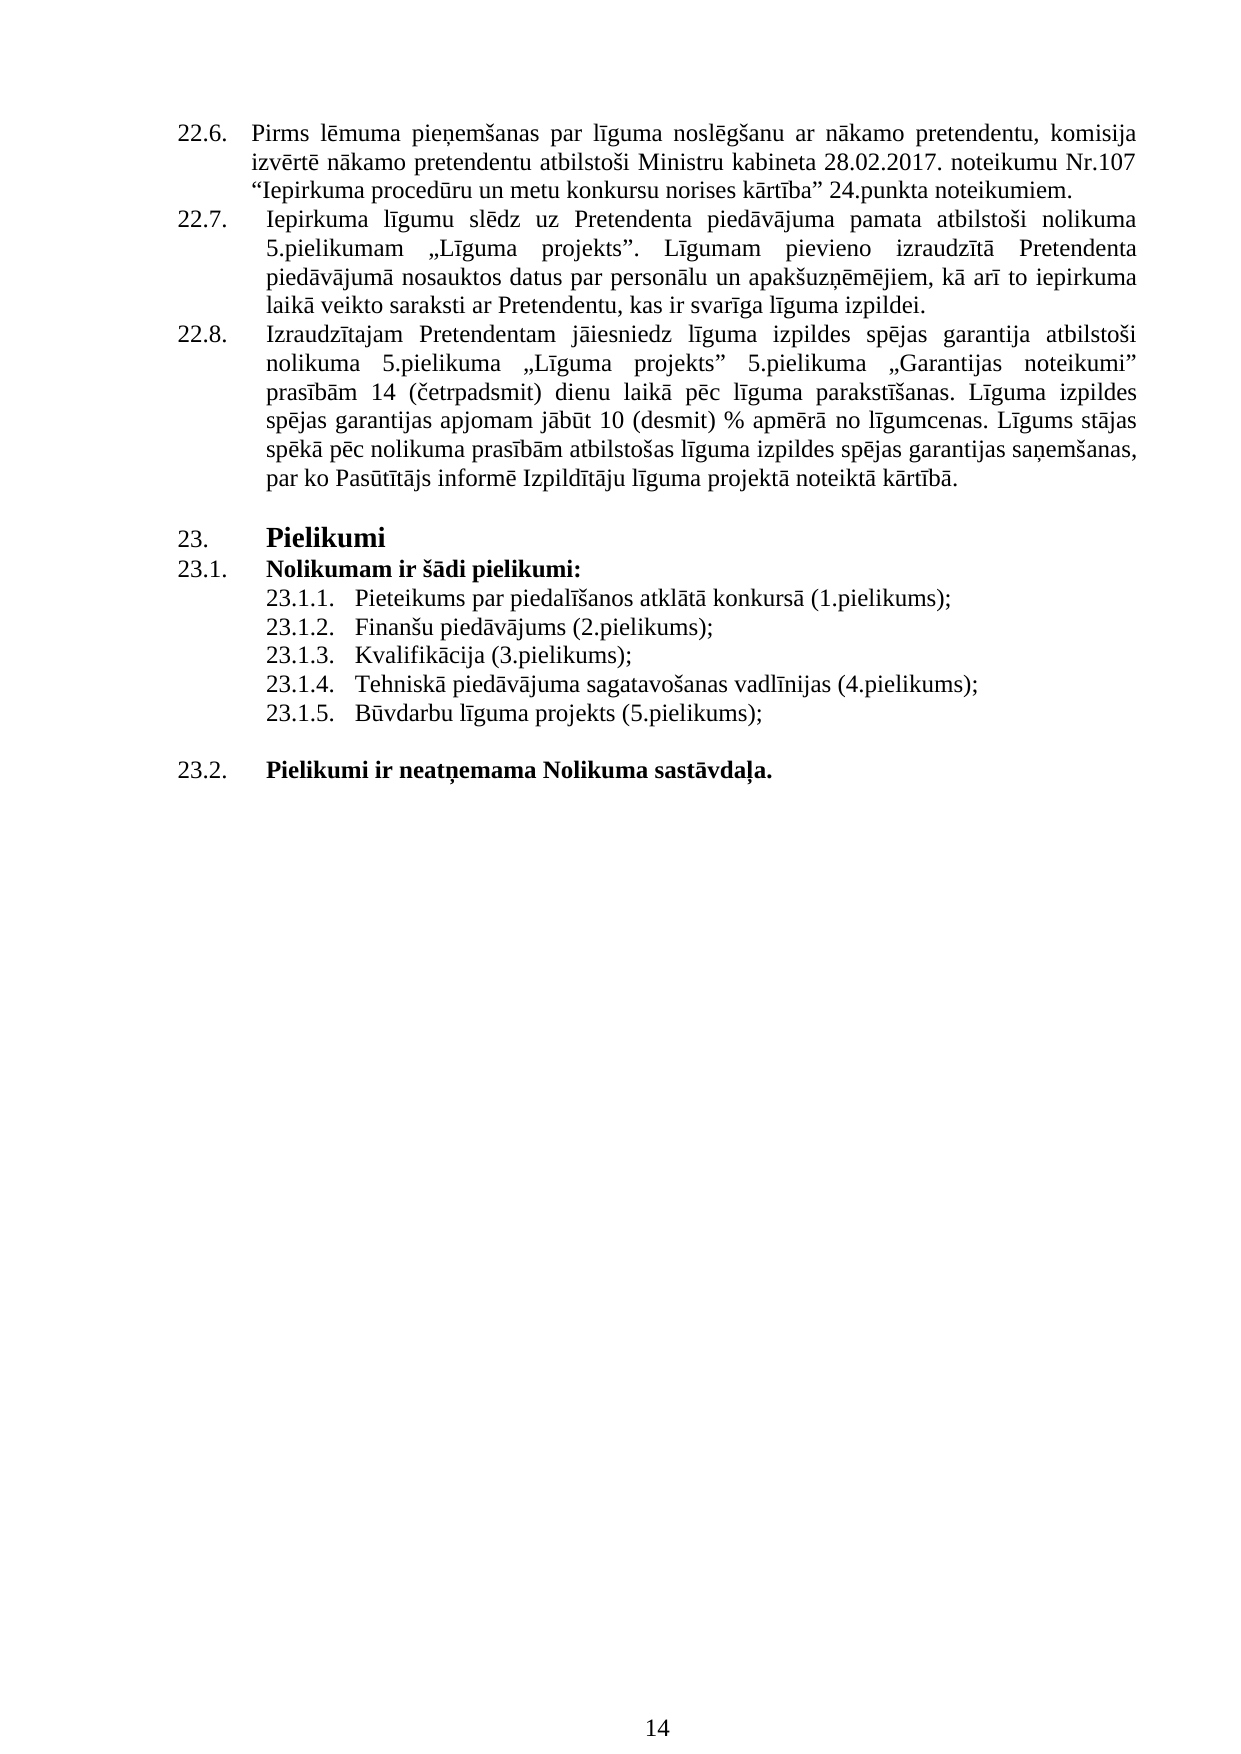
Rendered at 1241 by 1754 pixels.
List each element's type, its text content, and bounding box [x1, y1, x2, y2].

list Pieteikums par piedalīšanos atklātā konkursā (1.pielikums); [266, 583, 1137, 612]
list Pielikumi [177, 521, 1137, 554]
list Izraudzītajam Pretendentam jāiesniedz līguma izpildes spējas garantija atbilstoši nolikuma 5.pielikuma „Līguma projekts” 5.pielikuma „Garantijas noteikumi” prasībām 14 (četrpadsmit) dienu laikā pēc līguma parakstīšanas. Līguma izpildes spējas garantijas apjomam jābūt 10 (desmit) % apmērā no līgumcenas. Līgums stājas spēkā pēc nolikuma prasībām atbilstošas līguma izpildes spējas garantijas saņemšanas, par ko Pasūtītājs informē Izpildītāju līguma projektā noteiktā kārtībā. [177, 319, 1137, 492]
list Būvdarbu līguma projekts (5.pielikums); [266, 698, 1137, 727]
list Pirms lēmuma pieņemšanas par līguma noslēgšanu ar nākamo pretendentu, komisija izvērtē nākamo pretendentu atbilstoši Ministru kabineta 28.02.2017. noteikumu Nr.107 “Iepirkuma procedūru un metu konkursu norises kārtība” 24.punkta noteikumiem. [177, 118, 1137, 204]
list Tehniskā piedāvājuma sagatavošanas vadlīnijas (4.pielikums); [266, 669, 1137, 698]
list Finanšu piedāvājums (2.pielikums); [266, 612, 1137, 640]
list Nolikumam ir šādi pielikumi: [177, 554, 1137, 583]
list Iepirkuma līgumu slēdz uz Pretendenta piedāvājuma pamata atbilstoši nolikuma 5.pielikumam „Līguma projekts”. Līgumam pievieno izraudzītā Pretendenta piedāvājumā nosauktos datus par personālu un apakšuzņēmējiem, kā arī to iepirkuma laikā veikto saraksti ar Pretendentu, kas ir svarīga līguma izpildei. [177, 204, 1137, 319]
list Kvalifikācija (3.pielikums); [266, 640, 1137, 669]
list Pielikumi ir neatņemama Nolikuma sastāvdaļa. [177, 755, 1137, 784]
